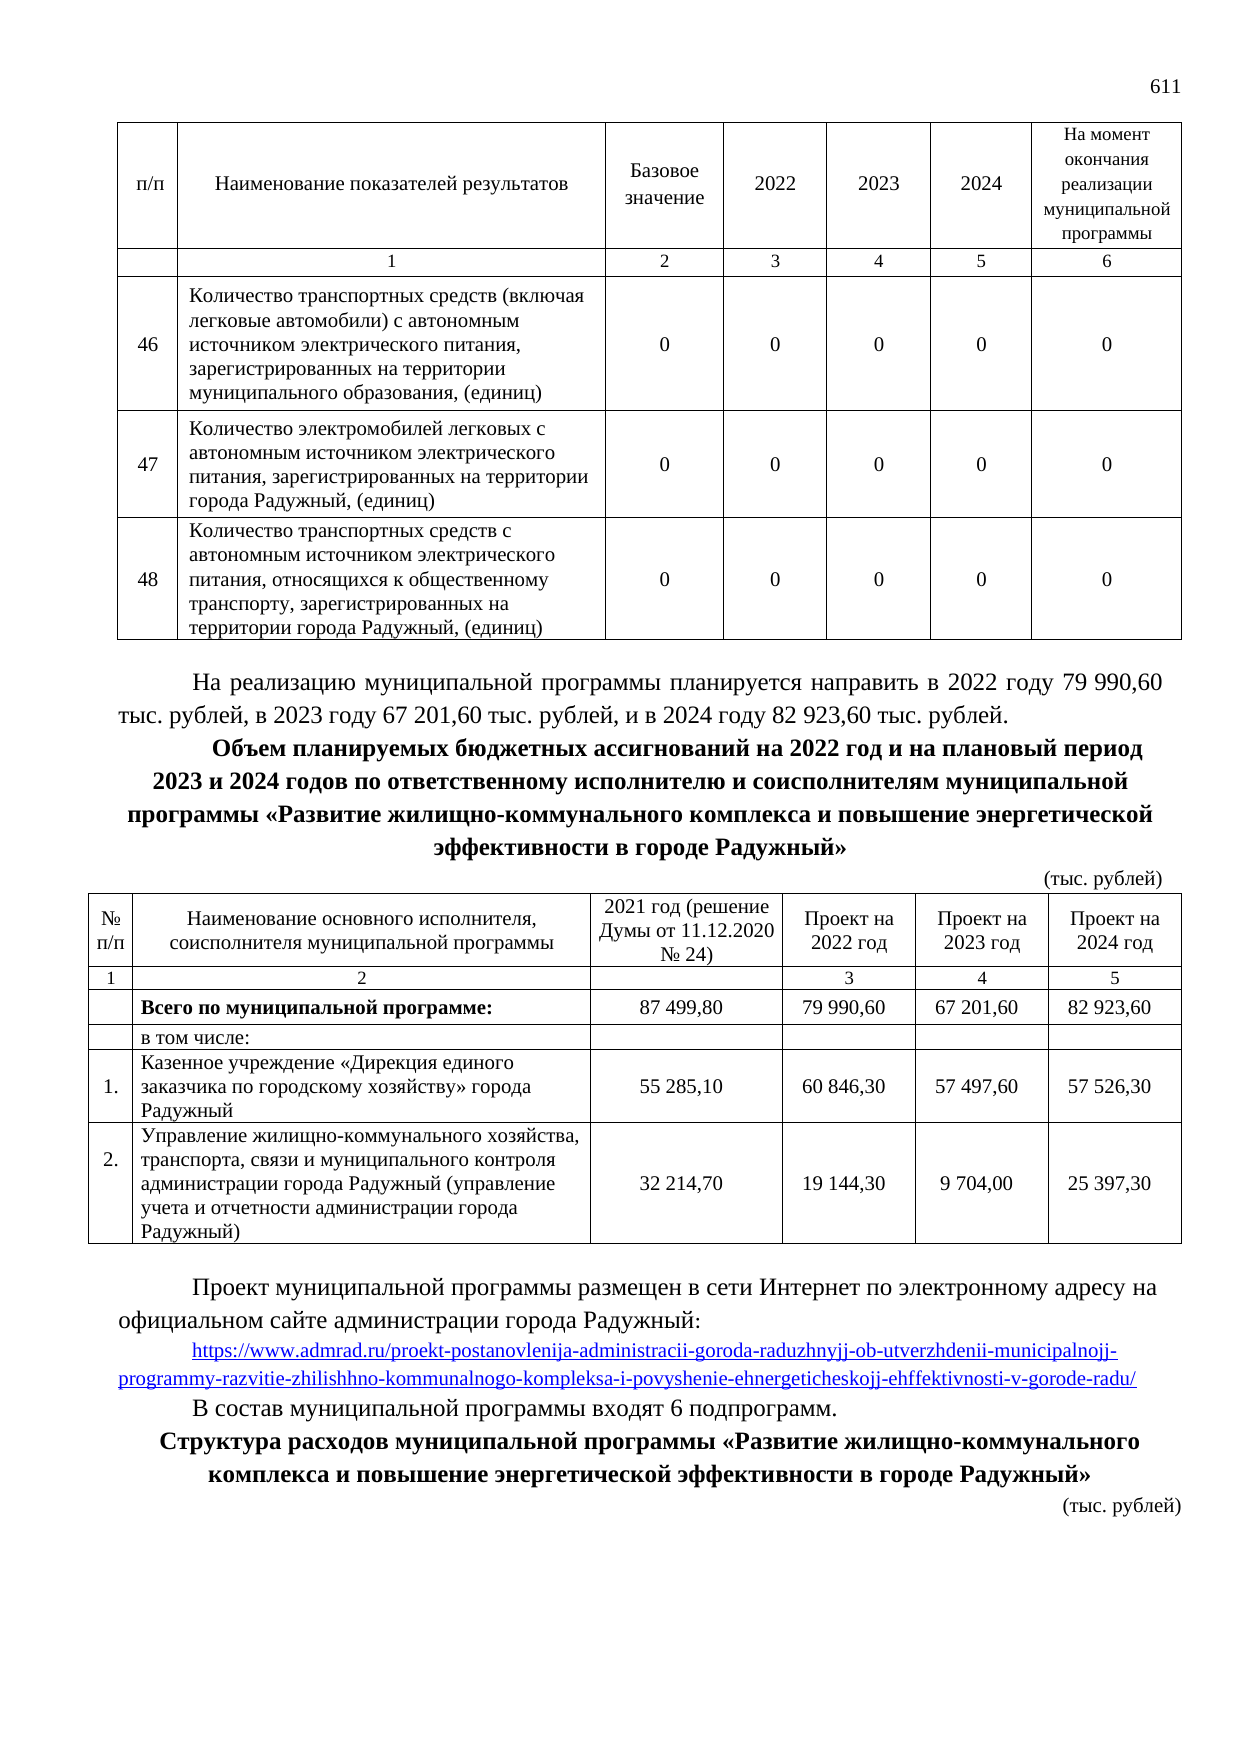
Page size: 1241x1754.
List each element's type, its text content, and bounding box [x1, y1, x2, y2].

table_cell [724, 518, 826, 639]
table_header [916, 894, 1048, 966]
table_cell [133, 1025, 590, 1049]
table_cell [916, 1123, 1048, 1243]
text Объем планируемых бюджетных ассигнований на 2022 год и на плановый период 2023 и 2024 годов по ответственному исполнителю и соисполнителям муниципальной программы «Развитие жилищно-коммунального комплекса и повышение энергетической эффективности в городе Радужный» [118, 733, 1162, 861]
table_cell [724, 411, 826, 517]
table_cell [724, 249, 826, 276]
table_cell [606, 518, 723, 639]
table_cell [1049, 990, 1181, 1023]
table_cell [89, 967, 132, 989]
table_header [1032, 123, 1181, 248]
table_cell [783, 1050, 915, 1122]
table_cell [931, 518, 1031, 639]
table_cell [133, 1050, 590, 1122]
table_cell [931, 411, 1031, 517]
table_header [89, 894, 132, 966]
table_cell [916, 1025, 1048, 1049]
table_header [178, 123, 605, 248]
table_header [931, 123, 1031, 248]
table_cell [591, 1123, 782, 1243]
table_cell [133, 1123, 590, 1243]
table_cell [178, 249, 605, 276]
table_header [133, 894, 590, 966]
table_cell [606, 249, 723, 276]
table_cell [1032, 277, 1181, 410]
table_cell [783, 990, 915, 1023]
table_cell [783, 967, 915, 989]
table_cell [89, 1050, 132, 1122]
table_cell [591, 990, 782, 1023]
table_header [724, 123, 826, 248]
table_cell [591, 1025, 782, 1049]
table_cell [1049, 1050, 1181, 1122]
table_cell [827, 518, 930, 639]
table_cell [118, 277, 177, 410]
text (тыс. рублей) [118, 1492, 1181, 1517]
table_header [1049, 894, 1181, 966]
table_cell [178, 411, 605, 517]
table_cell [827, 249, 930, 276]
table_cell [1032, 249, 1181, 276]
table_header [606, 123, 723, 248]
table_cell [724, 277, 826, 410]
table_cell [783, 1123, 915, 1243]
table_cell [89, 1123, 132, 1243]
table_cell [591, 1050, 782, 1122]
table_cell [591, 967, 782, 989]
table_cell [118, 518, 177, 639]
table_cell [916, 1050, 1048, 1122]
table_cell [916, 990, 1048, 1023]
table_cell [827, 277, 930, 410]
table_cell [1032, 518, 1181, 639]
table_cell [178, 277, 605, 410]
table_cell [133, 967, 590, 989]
text На реализацию муниципальной программы планируется направить в 2022 году 79 990,60 тыс. рублей, в 2023 году 67 201,60 тыс. рублей, и в 2024 году 82 923,60 тыс. рублей. [118, 667, 1162, 729]
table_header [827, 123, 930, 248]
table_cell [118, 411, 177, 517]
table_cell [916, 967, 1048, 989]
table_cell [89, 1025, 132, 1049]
text https://www.admrad.ru/proekt-postanovlenija-administracii-goroda-raduzhnyjj-ob-utverzhdenii-municipalnojj-programmy-razvitie-zhilishhno-kommunalnogo-kompleksa-i-povyshenie-ehnergeticheskojj-ehffektivnosti-v-gorode-radu/ [118, 1338, 1181, 1390]
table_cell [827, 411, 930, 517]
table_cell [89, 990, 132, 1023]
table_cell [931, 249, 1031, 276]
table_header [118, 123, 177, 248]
text Проект муниципальной программы размещен в сети Интернет по электронному адресу на официальном сайте администрации города Радужный: [118, 1272, 1181, 1334]
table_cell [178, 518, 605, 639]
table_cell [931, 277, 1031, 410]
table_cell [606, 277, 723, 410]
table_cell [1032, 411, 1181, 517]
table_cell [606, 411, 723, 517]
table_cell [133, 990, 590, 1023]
text (тыс. рублей) [118, 865, 1162, 889]
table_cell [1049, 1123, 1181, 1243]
text В состав муниципальной программы входят 6 подпрограмм. [118, 1393, 1181, 1422]
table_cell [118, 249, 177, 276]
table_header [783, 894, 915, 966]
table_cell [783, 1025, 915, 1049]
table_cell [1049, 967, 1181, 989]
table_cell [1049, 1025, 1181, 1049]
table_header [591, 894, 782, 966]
text Структура расходов муниципальной программы «Развитие жилищно-коммунального комплекса и повышение энергетической эффективности в городе Радужный» [118, 1426, 1181, 1488]
